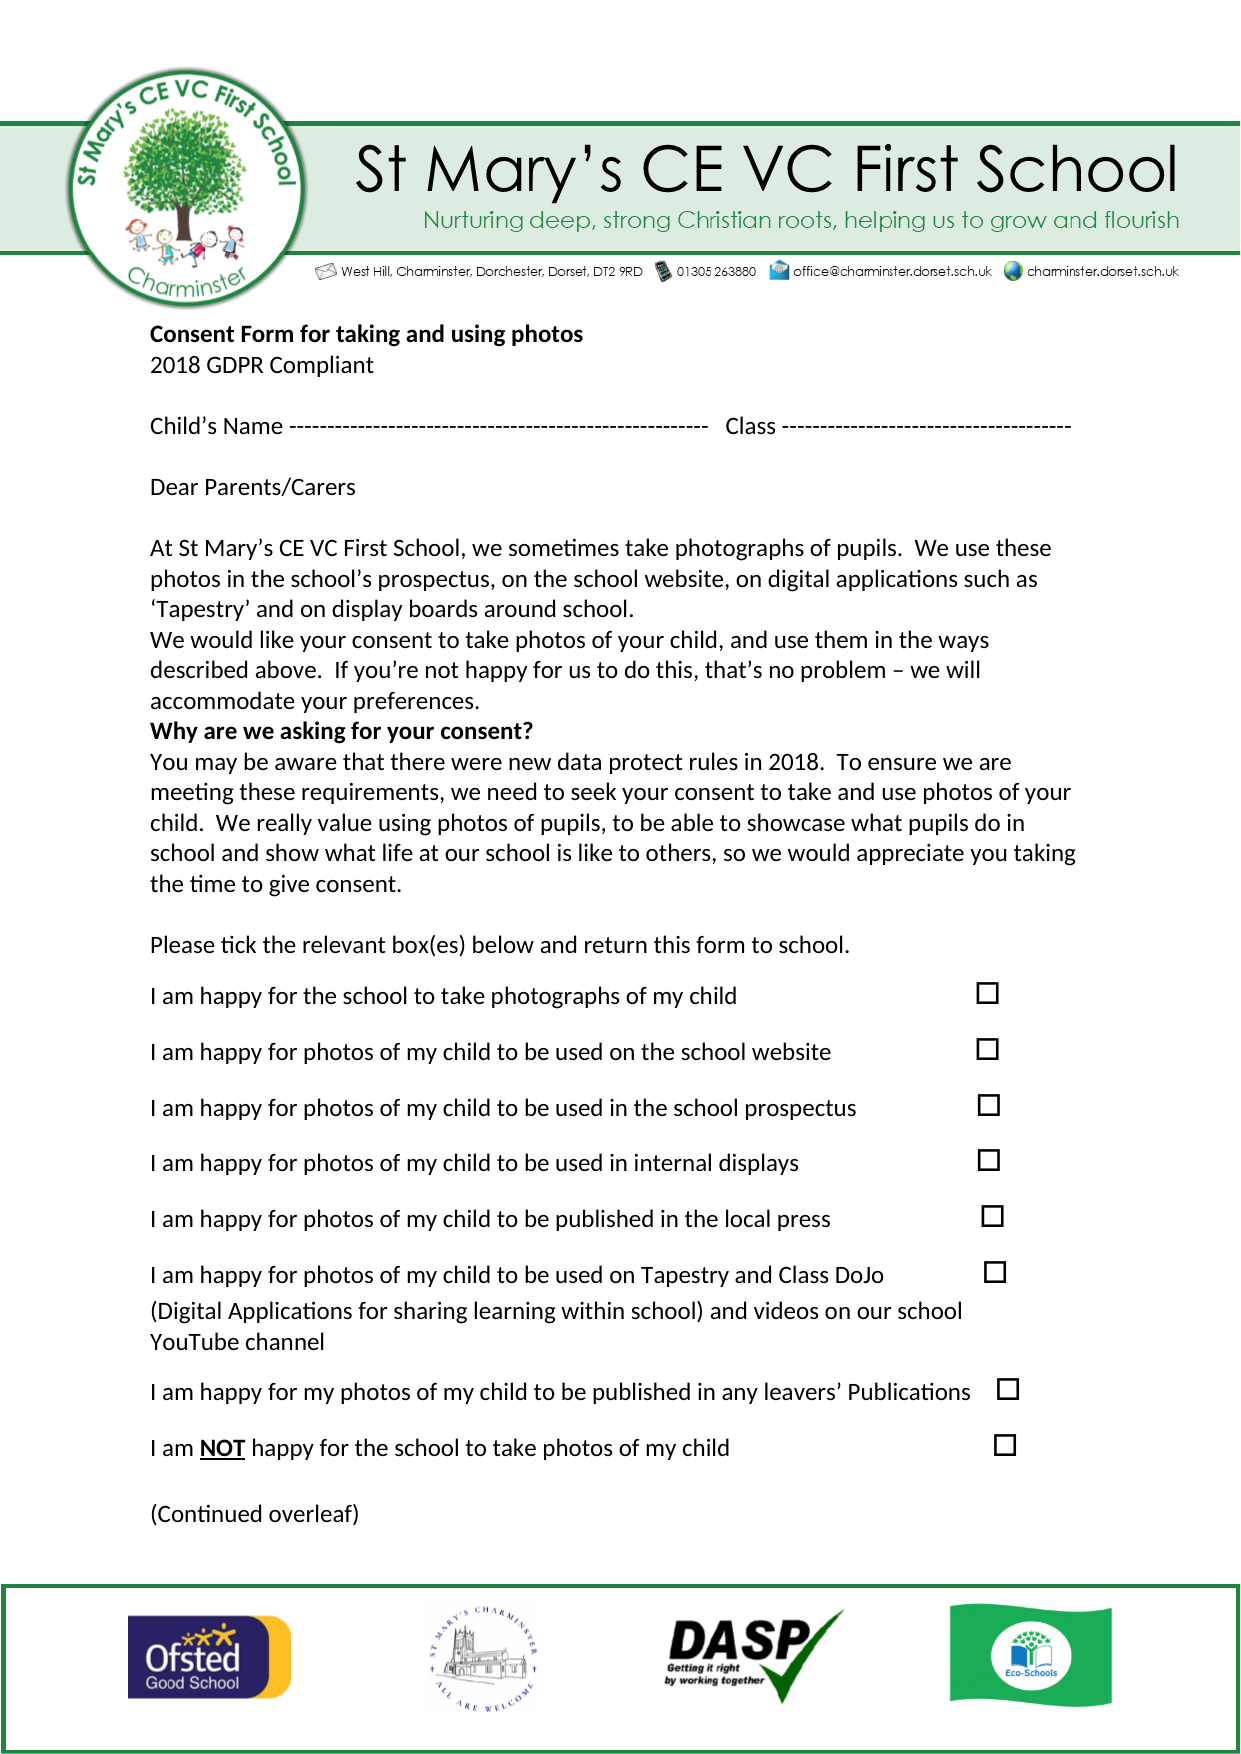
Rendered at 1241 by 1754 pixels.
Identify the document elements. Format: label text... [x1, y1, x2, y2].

text I am happy for the school to take photographs of my child □ I am happy for photos of my child to be used on the school website □ [150, 959, 1090, 1071]
text You may be aware that there were new data protect rules in 2018. To ensure we are meeting these requirements, we need to seek your consent to take and use photos of your child. We really value using photos of pupils, to be able to showcase what pupils do in school and show what life at our school is like to others, so we would appreciate you taking the time to give consent. [150, 746, 1090, 898]
text At St Mary’s CE VC First School, we sometimes take photographs of pupils. We use these photos in the school’s prospectus, on the school website, on digital applications such as ‘Tapestry’ and on display boards around school. [150, 532, 1090, 624]
text Consent Form for taking and using photos [150, 319, 1090, 349]
text Dear Parents/Carers [150, 471, 1090, 502]
text Why are we asking for your consent? [150, 715, 1090, 746]
text I am happy for photos of my child to be used in the school prospectus □ [150, 1071, 1090, 1127]
text (Continued overleaf) [150, 1499, 1090, 1529]
text I am happy for photos of my child to be used in internal displays □ [150, 1127, 1090, 1183]
picture [0, 64, 1241, 1754]
text YouTube channel [150, 1326, 1090, 1356]
text I am happy for photos of my child to be published in the local press □ [150, 1183, 1090, 1239]
text We would like your consent to take photos of your child, and use them in the ways described above. If you’re not happy for us to do this, that’s no problem – we will accommodate your preferences. [150, 624, 1090, 715]
text Please tick the relevant box(es) below and return this form to school. [150, 929, 1090, 959]
text (Digital Applications for sharing learning within school) and videos on our school [150, 1295, 1090, 1326]
text I am NOT happy for the school to take photos of my child □ [150, 1412, 1090, 1468]
text I am happy for photos of my child to be used on Tapestry and Class DoJo □ [150, 1239, 1090, 1295]
text 2018 GDPR Compliant [150, 349, 1090, 380]
text I am happy for my photos of my child to be published in any leavers’ Publications □ [150, 1356, 1090, 1412]
text Child’s Name ------------------------------------------------------- Class -------------------------------------- [150, 410, 1090, 441]
